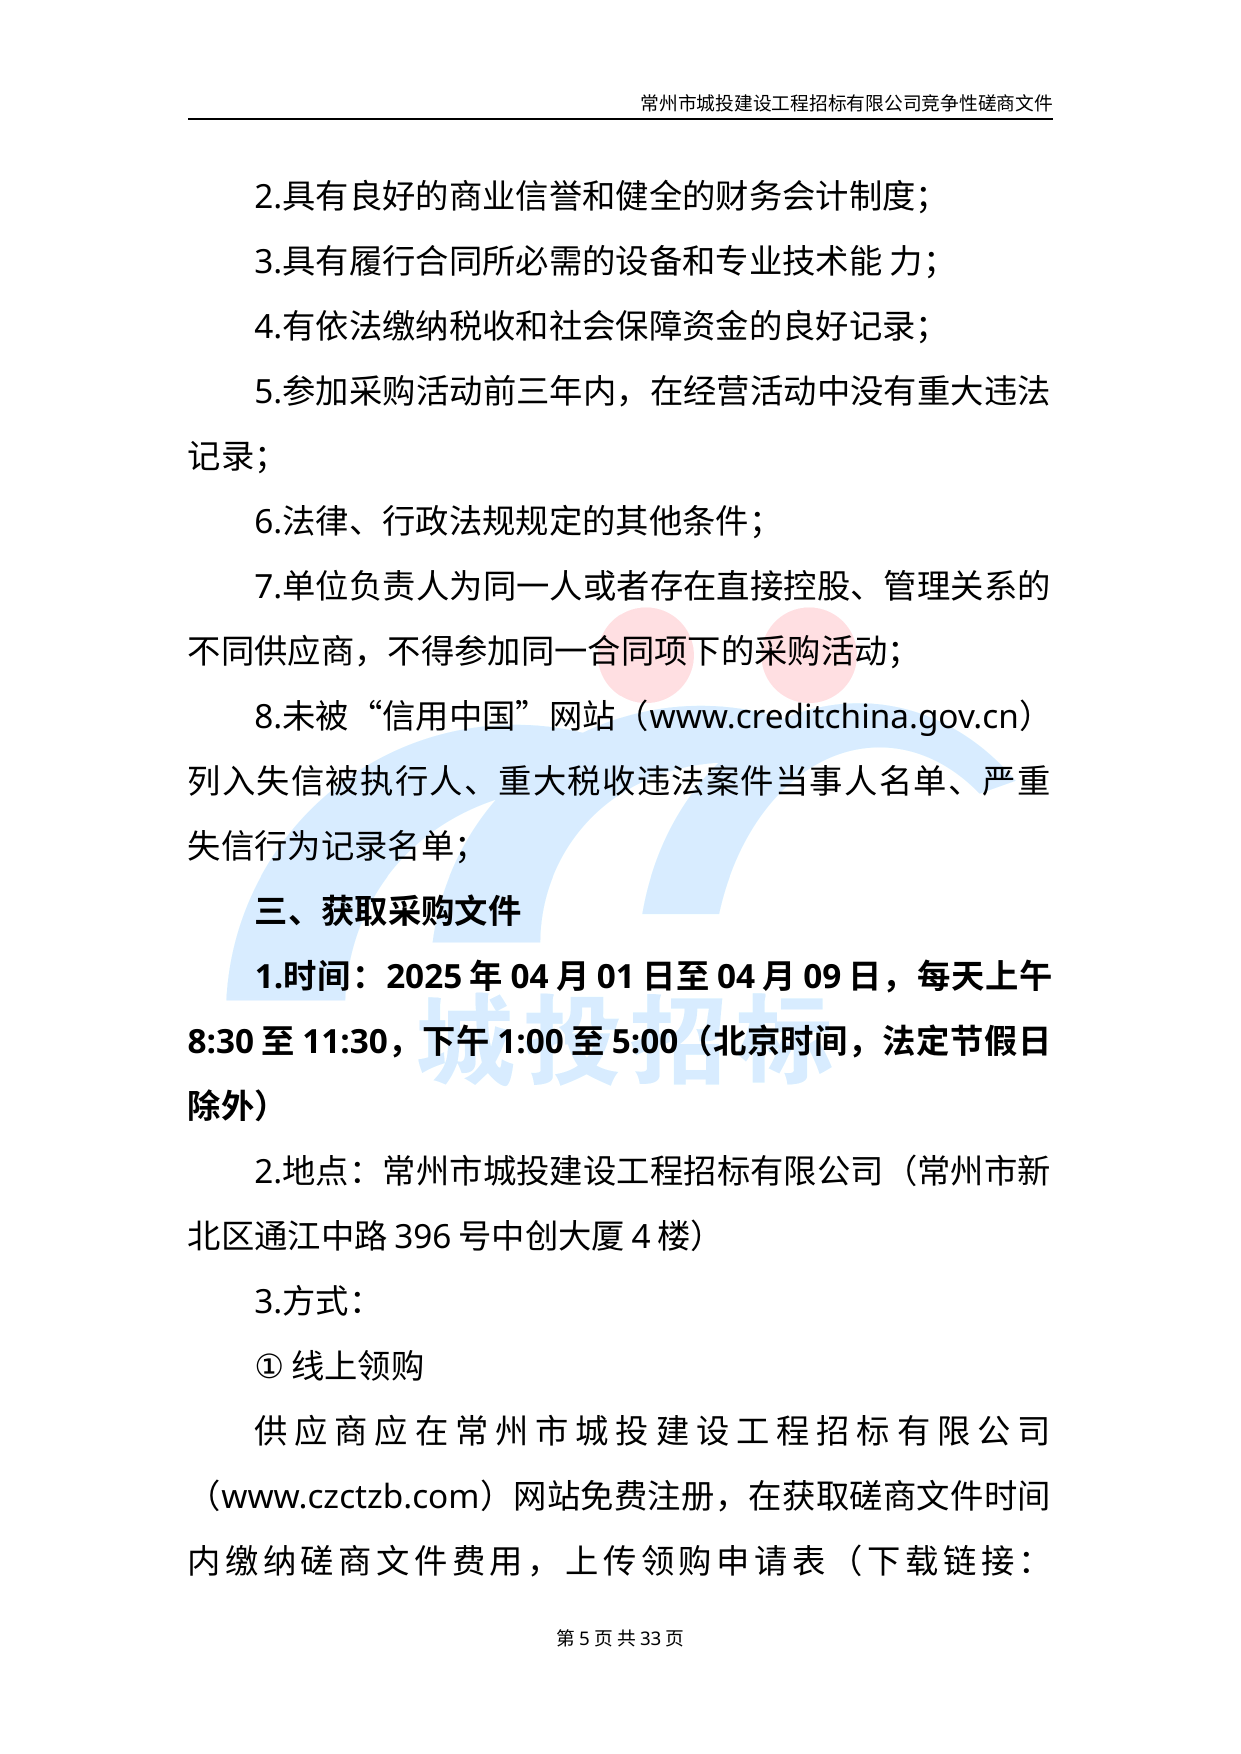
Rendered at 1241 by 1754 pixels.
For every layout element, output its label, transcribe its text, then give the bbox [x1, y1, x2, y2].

text 3.具有履行合同所必需的设备和专业技术能 力； [187, 227, 1053, 292]
text ①线上领购 [187, 1332, 1053, 1397]
text 5.参加采购活动前三年内，在经营活动中没有重大违法记录； [187, 357, 1053, 487]
text 2.具有良好的商业信誉和健全的财务会计制度； [187, 162, 1053, 227]
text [187, 1397, 1053, 1592]
text 7.单位负责人为同一人或者存在直接控股、管理关系的不同供应商，不得参加同一合同项下的采购活动； [187, 552, 1053, 682]
text 1.时间：2025年04月01日至04月09日，每天上午8:30至11:30，下午1:00至5:00（北京时间，法定节假日除外） [187, 942, 1053, 1137]
text 8.未被“信用中国”网站（www.creditchina.gov.cn）列入失信被执行人、重大税收违法案件当事人名单、严重失信行为记录名单； [187, 682, 1053, 877]
text 三、获取采购文件 [187, 877, 1053, 942]
text 4.有依法缴纳税收和社会保障资金的良好记录； [187, 292, 1053, 357]
text 6.法律、行政法规规定的其他条件； [187, 487, 1053, 552]
text 3.方式： [187, 1267, 1053, 1332]
text 2.地点：常州市城投建设工程招标有限公司（常州市新北区通江中路396号中创大厦4楼） [187, 1137, 1053, 1267]
